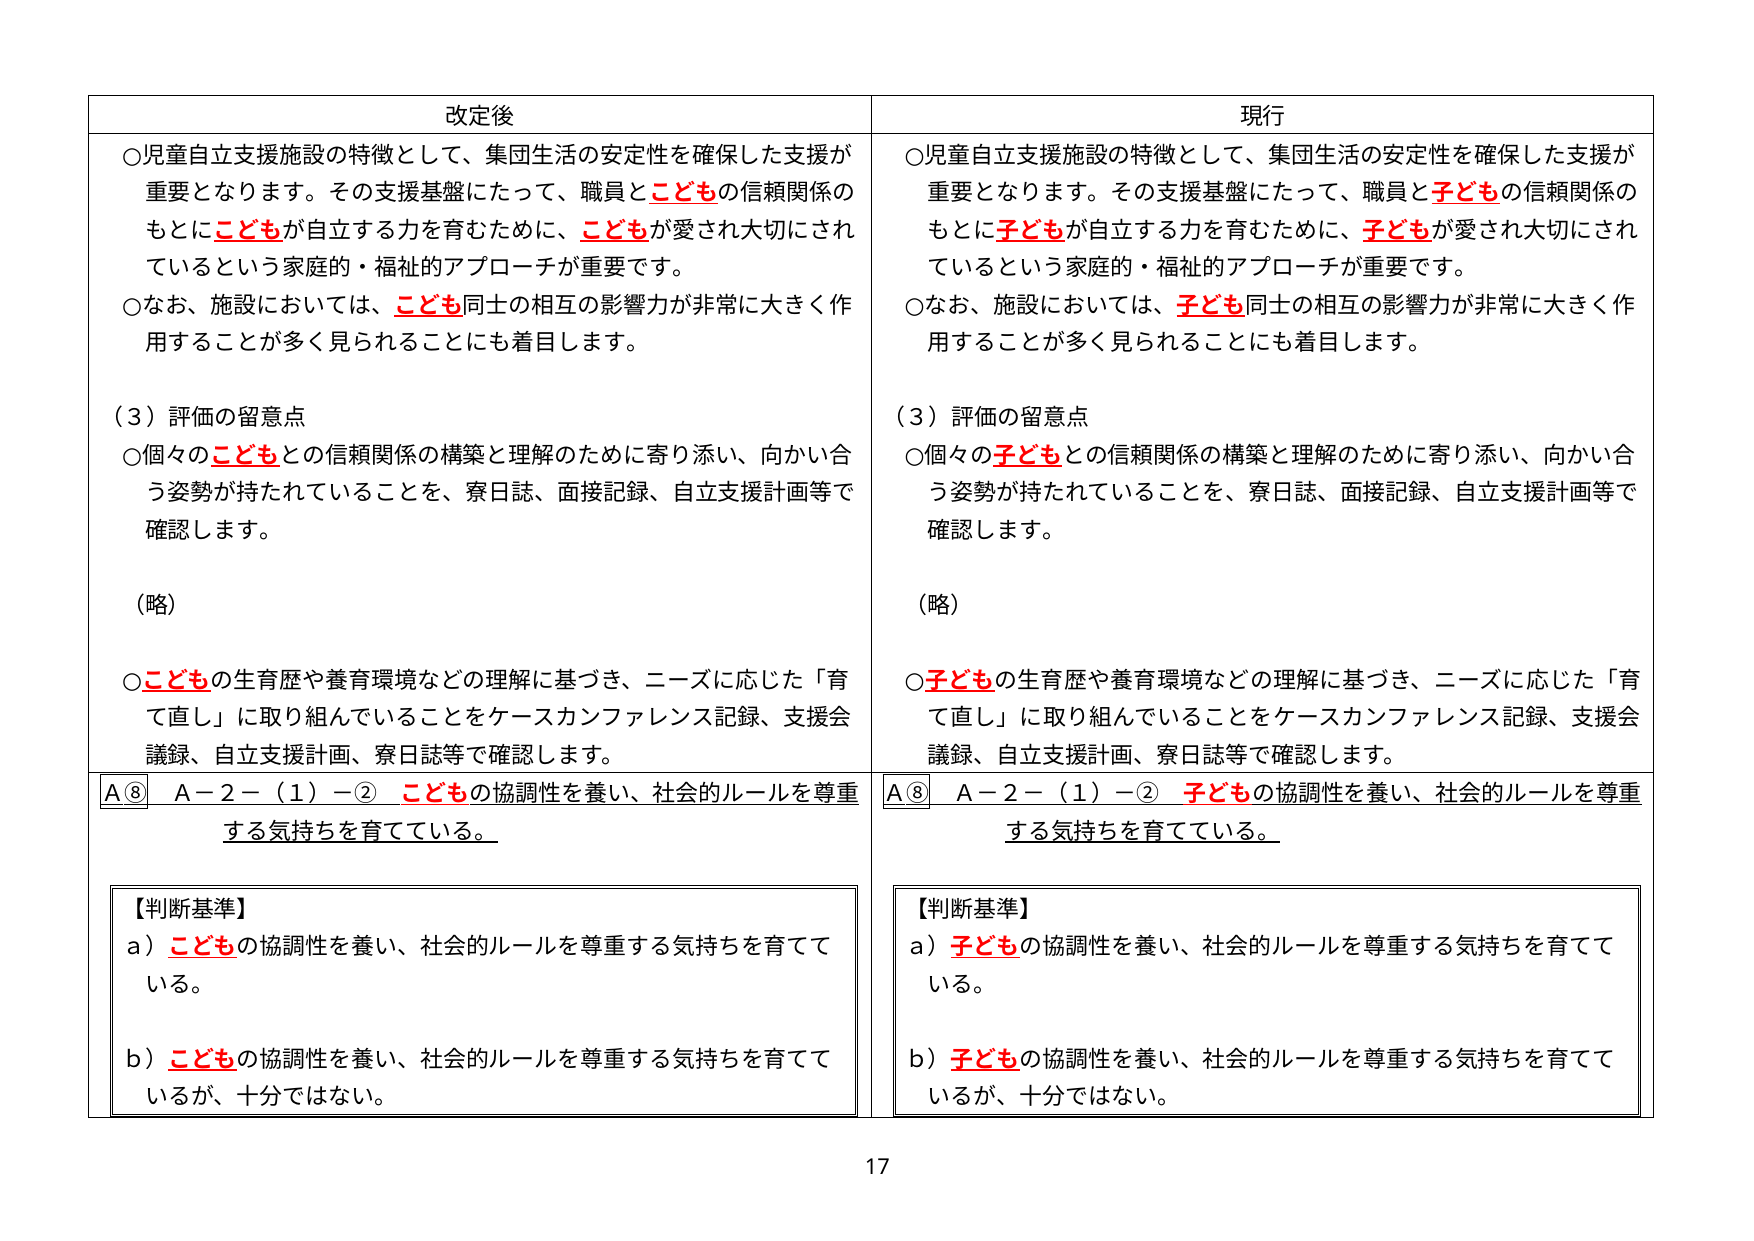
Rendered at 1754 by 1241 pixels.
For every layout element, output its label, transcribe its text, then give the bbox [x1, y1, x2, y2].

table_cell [89, 773, 871, 1117]
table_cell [89, 134, 871, 772]
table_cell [872, 134, 1653, 772]
table_header 現行 [872, 96, 1653, 133]
table_header 改定後 [89, 96, 871, 133]
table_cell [872, 773, 1653, 1117]
